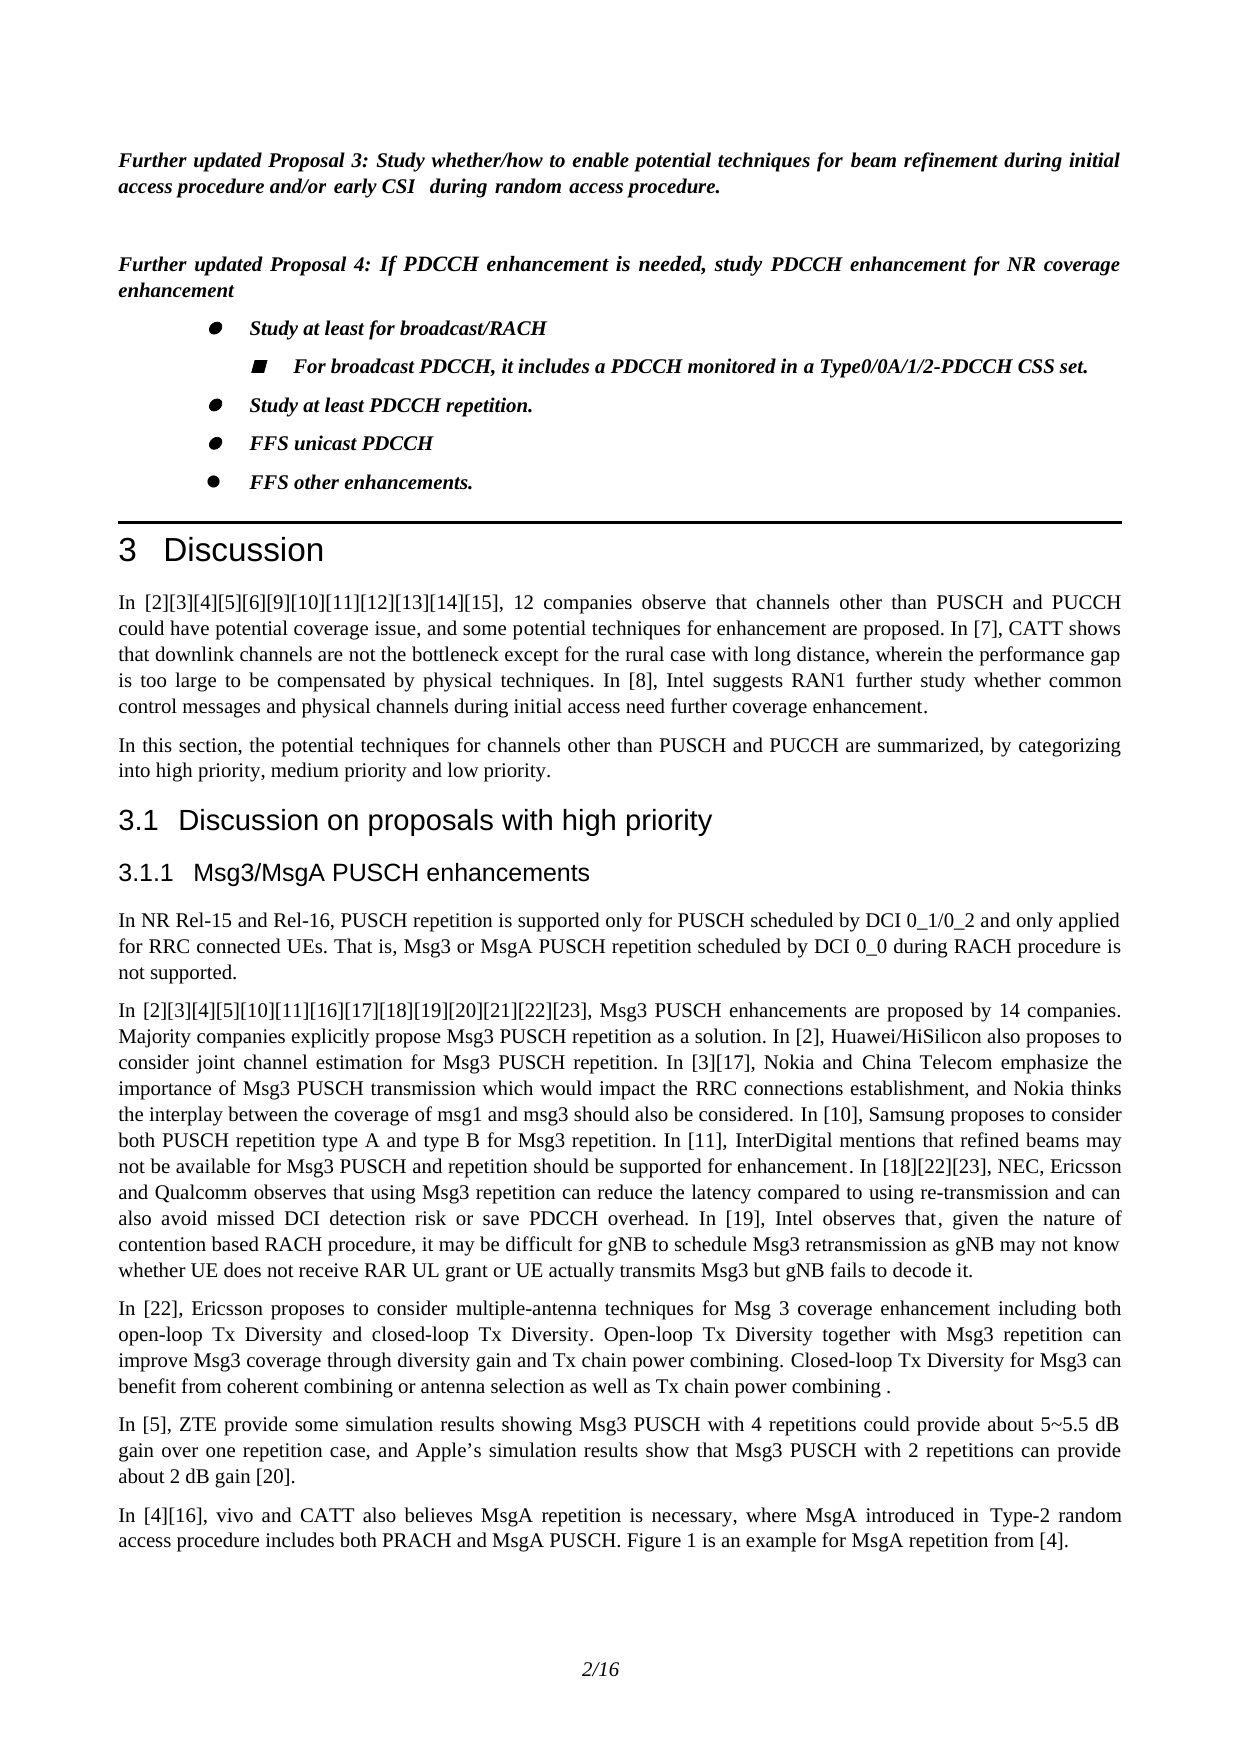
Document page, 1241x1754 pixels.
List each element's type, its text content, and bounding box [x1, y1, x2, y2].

list Study at least for broadcast/RACH [206, 316, 1122, 340]
text Further updated Proposal 3: Study whether/how to enable potential techniques for beam refinement during initial access procedure and/or early CSI during random access procedure. [118, 148, 1122, 198]
text In [2][3][4][5][6][9][10][11][12][13][14][15], 12 companies observe that channels other than PUSCH and PUCCH could have potential coverage issue, and some potential techniques for enhancement are proposed. In [7], CATT shows that downlink channels are not the bottleneck except for the rural case with long distance, wherein the performance gap is too large to be compensated by physical techniques. In [8], Intel suggests RAN1 further study whether common control messages and physical channels during initial access need further coverage enhancement. [118, 590, 1122, 718]
text Further updated Proposal 4: If PDCCH enhancement is needed, study PDCCH enhancement for NR coverage enhancement [118, 251, 1122, 302]
list Study at least PDCCH repetition. [206, 393, 1122, 417]
list For broadcast PDCCH, it includes a PDCCH monitored in a Type0/0A/1/2-PDCCH CSS set. [249, 354, 1122, 378]
text In NR Rel-15 and Rel-16, PUSCH repetition is supported only for PUSCH scheduled by DCI 0_1/0_2 and only applied for RRC connected UEs. That is, Msg3 or MsgA PUSCH repetition scheduled by DCI 0_0 during RACH procedure is not supported. [118, 908, 1122, 984]
list FFS unicast PDCCH [206, 431, 1122, 455]
subtitle Discussion [118, 524, 1122, 568]
text In [5], ZTE provide some simulation results showing Msg3 PUSCH with 4 repetitions could provide about 5~5.5 dB gain over one repetition case, and Apple’s simulation results show that Msg3 PUSCH with 2 repetitions can provide about 2 dB gain [20]. [118, 1412, 1122, 1488]
text In [4][16], vivo and CATT also believes MsgA repetition is necessary, where MsgA introduced in Type-2 random access procedure includes both PRACH and MsgA PUSCH. Figure 1 is an example for MsgA repetition from [4]. [118, 1502, 1122, 1552]
subtitle Msg3/MsgA PUSCH enhancements [118, 858, 1122, 887]
text In [2][3][4][5][10][11][16][17][18][19][20][21][22][23], Msg3 PUSCH enhancements are proposed by 14 companies. Majority companies explicitly propose Msg3 PUSCH repetition as a solution. In [2], Huawei/HiSilicon also proposes to consider joint channel estimation for Msg3 PUSCH repetition. In [3][17], Nokia and China Telecom emphasize the importance of Msg3 PUSCH transmission which would impact the RRC connections establishment, and Nokia thinks the interplay between the coverage of msg1 and msg3 should also be considered. In [10], Samsung proposes to consider both PUSCH repetition type A and type B for Msg3 repetition. In [11], InterDigital mentions that refined beams may not be available for Msg3 PUSCH and repetition should be supported for enhancement. In [18][22][23], NEC, Ericsson and Qualcomm observes that using Msg3 repetition can reduce the latency compared to using re-transmission and can also avoid missed DCI detection risk or save PDCCH overhead. In [19], Intel observes that, given the nature of contention based RACH procedure, it may be difficult for gNB to schedule Msg3 retransmission as gNB may not know whether UE does not receive RAR UL grant or UE actually transmits Msg3 but gNB fails to decode it. [118, 998, 1122, 1282]
subtitle Discussion on proposals with high priority [118, 803, 1122, 837]
text In this section, the potential techniques for channels other than PUSCH and PUCCH are summarized, by categorizing into high priority, medium priority and low priority. [118, 732, 1122, 782]
list FFS other enhancements. [206, 470, 1122, 494]
text In [22], Ericsson proposes to consider multiple-antenna techniques for Msg 3 coverage enhancement including both open-loop Tx Diversity and closed-loop Tx Diversity. Open-loop Tx Diversity together with Msg3 repetition can improve Msg3 coverage through diversity gain and Tx chain power combining. Closed-loop Tx Diversity for Msg3 can benefit from coherent combining or antenna selection as well as Tx chain power combining . [118, 1296, 1122, 1398]
